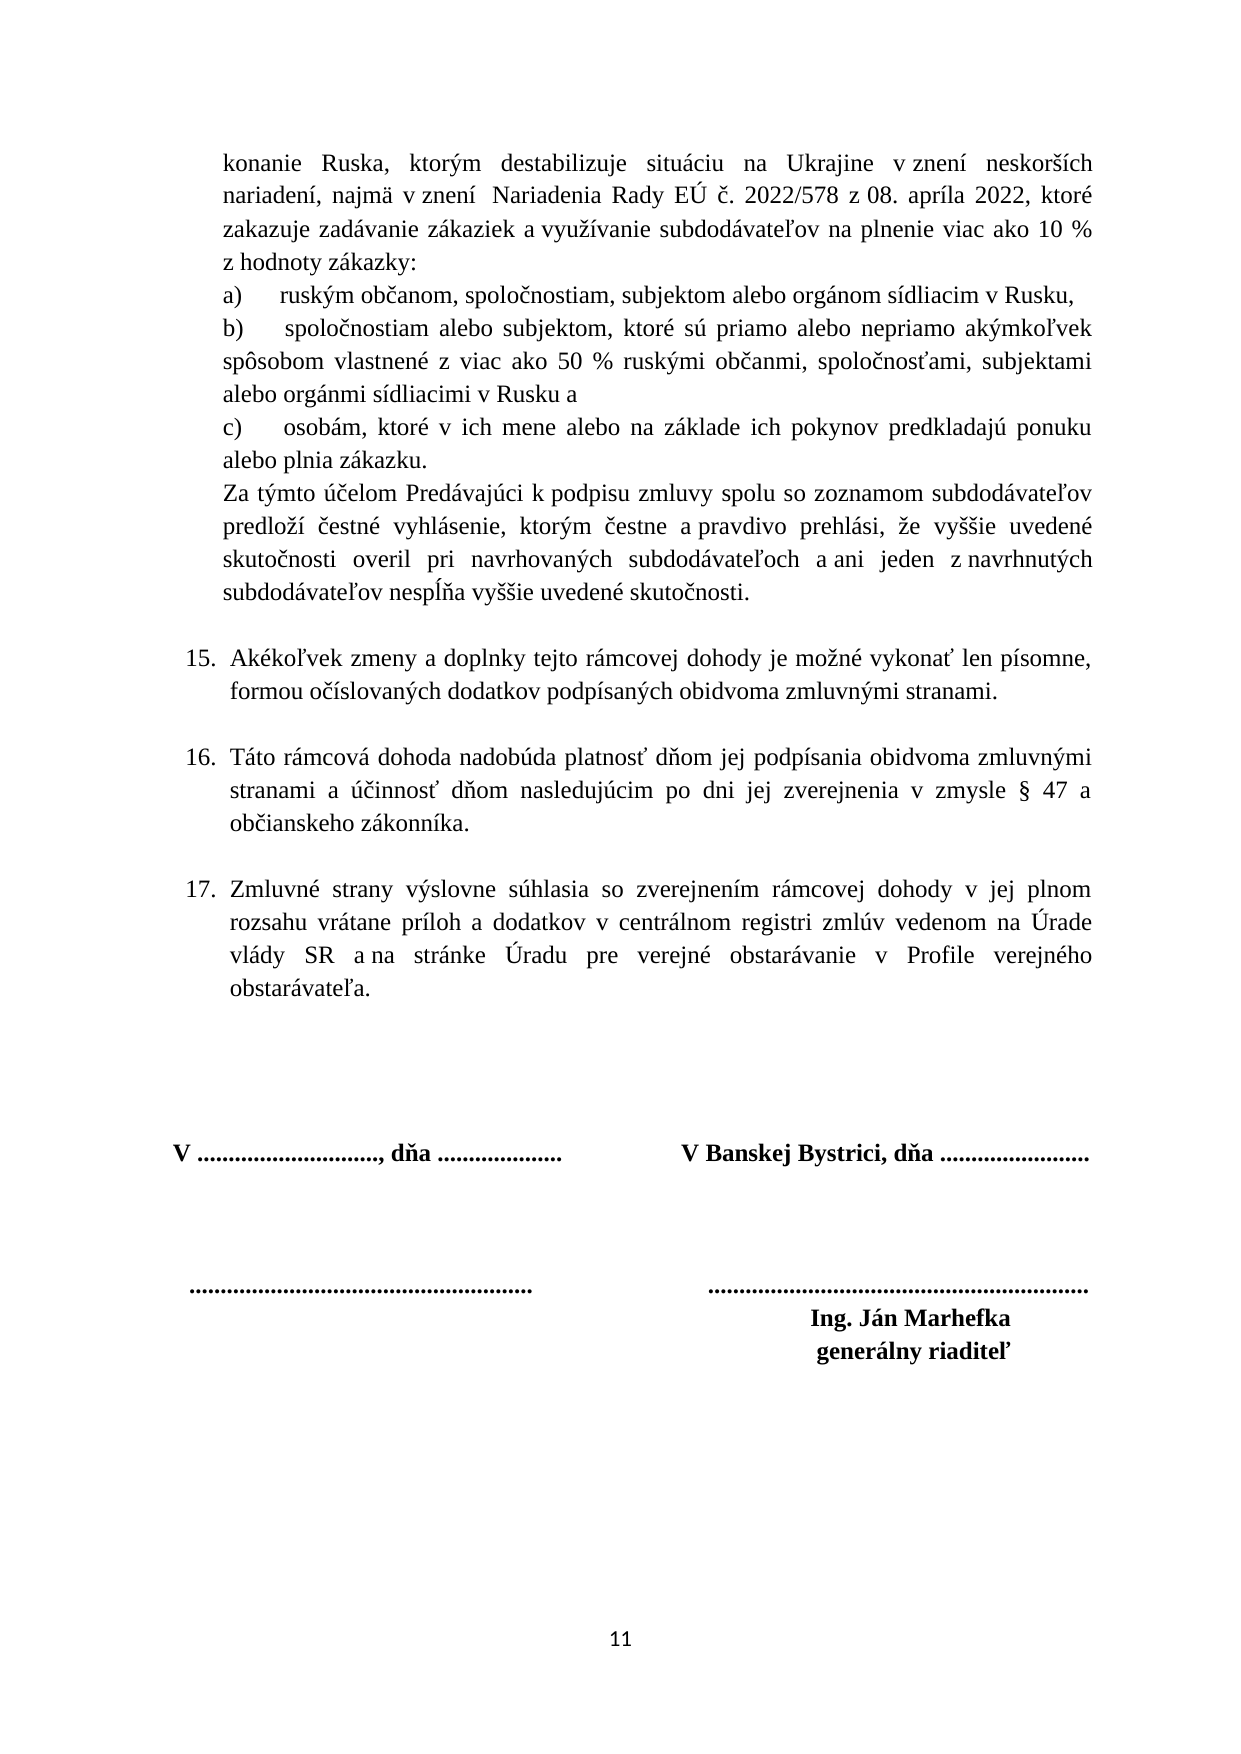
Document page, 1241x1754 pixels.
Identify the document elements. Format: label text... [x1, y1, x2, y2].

text V ............................., dňa .................... V Banskej Bystrici, dňa ........................ [148, 1138, 1093, 1167]
text generálny riaditeľ [185, 1336, 1093, 1365]
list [185, 148, 1093, 275]
text ....................................................... ............................................................. [185, 1270, 1093, 1299]
list a) ruským občanom, spoločnostiam, subjektom alebo orgánom sídliacim v Rusku, [223, 280, 1093, 308]
list Zmluvné strany výslovne súhlasia so zverejnením rámcovej dohody v jej plnom rozsahu vrátane príloh a dodatkov v centrálnom registri zmlúv vedenom na Úrade vlády SR a na stránke Úradu pre verejné obstarávanie v Profile verejného obstarávateľa. [185, 874, 1093, 1002]
text Ing. Ján Marhefka [185, 1303, 1093, 1332]
list Akékoľvek zmeny a doplnky tejto rámcovej dohody je možné vykonať len písomne, formou očíslovaných dodatkov podpísaných obidvoma zmluvnými stranami. [185, 643, 1093, 705]
list Za týmto účelom Predávajúci k podpisu zmluvy spolu so zoznamom subdodávateľov predloží čestné vyhlásenie, ktorým čestne a pravdivo prehlási, že vyššie uvedené skutočnosti overil pri navrhovaných subdodávateľoch a ani jeden z navrhnutých subdodávateľov nespĺňa vyššie uvedené skutočnosti. [223, 478, 1093, 606]
list b) spoločnostiam alebo subjektom, ktoré sú priamo alebo nepriamo akýmkoľvek spôsobom vlastnené z viac ako 50 % ruskými občanmi, spoločnosťami, subjektami alebo orgánmi sídliacimi v Rusku a [223, 313, 1093, 407]
list c) osobám, ktoré v ich mene alebo na základe ich pokynov predkladajú ponuku alebo plnia zákazku. [223, 412, 1093, 473]
list Táto rámcová dohoda nadobúda platnosť dňom jej podpísania obidvoma zmluvnými stranami a účinnosť dňom nasledujúcim po dni jej zverejnenia v zmysle § 47 a občianskeho zákonníka. [185, 742, 1093, 837]
